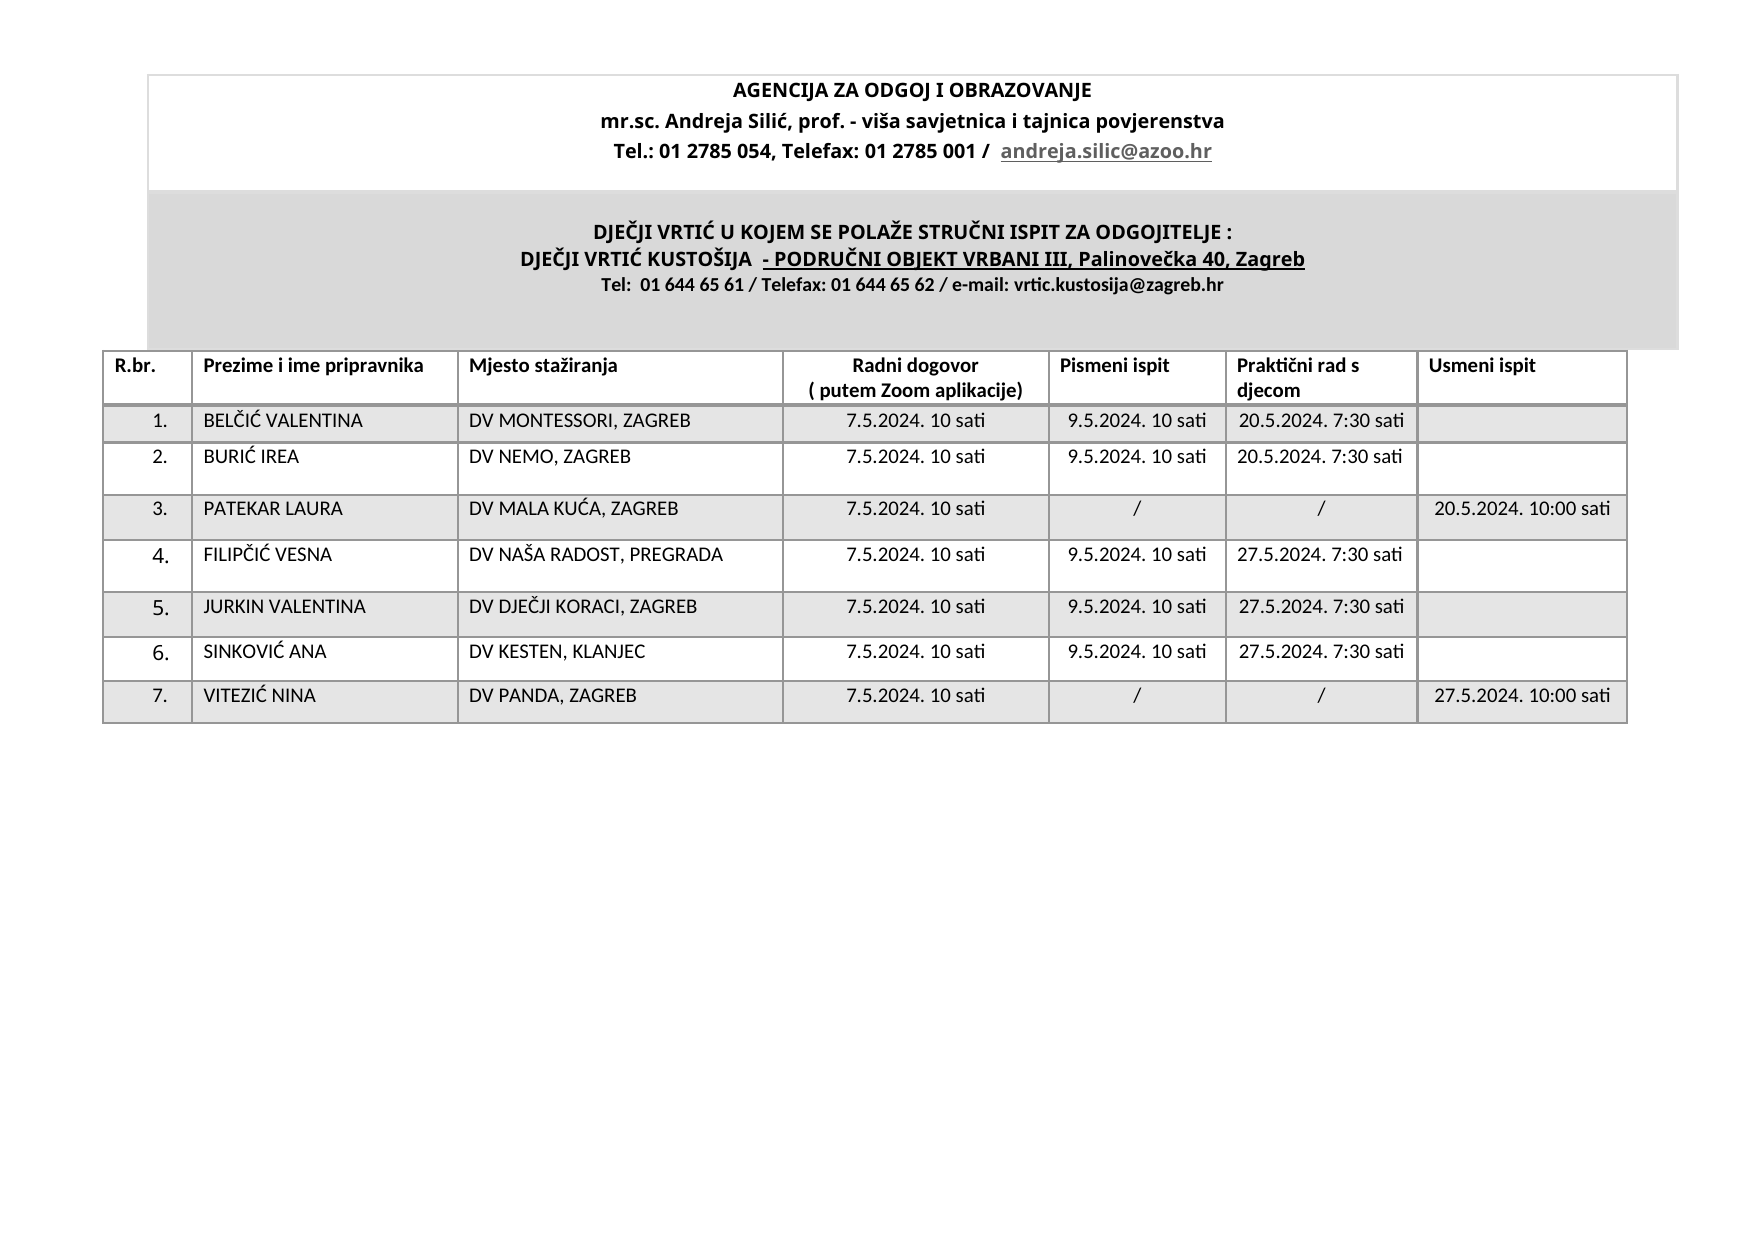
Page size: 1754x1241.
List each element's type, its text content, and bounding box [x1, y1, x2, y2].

table_cell DV DJEČJI KORACI, ZAGREB [459, 593, 782, 636]
table_header Usmeni ispit [1419, 352, 1626, 403]
table_cell 9.5.2024. 10 sati [1050, 444, 1225, 493]
table_cell VITEZIĆ NINA [193, 682, 457, 722]
table_cell [104, 541, 191, 591]
table_cell 27.5.2024. 7:30 sati [1227, 638, 1416, 680]
table_cell 20.5.2024. 10:00 sati [1419, 496, 1626, 539]
table_cell 7.5.2024. 10 sati [784, 541, 1048, 591]
table_cell DV NAŠA RADOST, PREGRADA [459, 541, 782, 591]
table_cell / [1227, 496, 1416, 539]
table_cell 9.5.2024. 10 sati [1050, 407, 1225, 441]
table_cell [104, 593, 191, 636]
table_cell / [1227, 682, 1416, 722]
table_cell [104, 444, 191, 493]
table_cell 27.5.2024. 7:30 sati [1227, 593, 1416, 636]
table_cell / [1050, 682, 1225, 722]
table_cell DV KESTEN, KLANJEC [459, 638, 782, 680]
table_cell 9.5.2024. 10 sati [1050, 541, 1225, 591]
table_cell 20.5.2024. 7:30 sati [1227, 444, 1416, 493]
table_cell [1419, 407, 1626, 441]
table_cell SINKOVIĆ ANA [193, 638, 457, 680]
table_cell 7.5.2024. 10 sati [784, 593, 1048, 636]
table_cell DV PANDA, ZAGREB [459, 682, 782, 722]
table_cell JURKIN VALENTINA [193, 593, 457, 636]
table_cell BURIĆ IREA [193, 444, 457, 493]
table_cell / [1050, 496, 1225, 539]
table_cell [104, 496, 191, 539]
table_cell 27.5.2024. 7:30 sati [1227, 541, 1416, 591]
table_cell 7.5.2024. 10 sati [784, 638, 1048, 680]
table_cell [1419, 541, 1626, 591]
table_cell 9.5.2024. 10 sati [1050, 638, 1225, 680]
table_header Radni dogovor ( putem Zoom aplikacije) [784, 352, 1048, 403]
table_header Mjesto stažiranja [459, 352, 782, 403]
table_cell [1419, 444, 1626, 493]
table_cell PATEKAR LAURA [193, 496, 457, 539]
table_cell DV NEMO, ZAGREB [459, 444, 782, 493]
table_cell [1419, 638, 1626, 680]
table_cell FILIPČIĆ VESNA [193, 541, 457, 591]
table_header Pismeni ispit [1050, 352, 1225, 403]
table_cell 7.5.2024. 10 sati [784, 407, 1048, 441]
table_cell 7.5.2024. 10 sati [784, 444, 1048, 493]
table_cell [104, 638, 191, 680]
table_header Praktični rad s djecom [1227, 352, 1416, 403]
table_cell 9.5.2024. 10 sati [1050, 593, 1225, 636]
table_header R.br. [104, 352, 191, 403]
table_header Prezime i ime pripravnika [193, 352, 457, 403]
table_cell DV MONTESSORI, ZAGREB [459, 407, 782, 441]
table_cell BELČIĆ VALENTINA [193, 407, 457, 441]
table_cell [104, 682, 191, 722]
table_cell 20.5.2024. 7:30 sati [1227, 407, 1416, 441]
table_cell [104, 407, 191, 441]
table_cell 7.5.2024. 10 sati [784, 496, 1048, 539]
table_cell 27.5.2024. 10:00 sati [1419, 682, 1626, 722]
table_cell DJEČJI VRTIĆ U KOJEM SE POLAŽE STRUČNI ISPIT ZA ODGOJITELJE : DJEČJI VRTIĆ KUSTOŠIJA - PODRUČNI OBJEKT VRBANI III, Palinovečka 40, Zagreb Tel: 01 644 65 61 / Telefax: 01 644 65 62 / e-mail: vrtic.kustosija@zagreb.hr [149, 194, 1676, 348]
table_header AGENCIJA ZA ODGOJ I OBRAZOVANJE mr.sc. Andreja Silić, prof. - viša savjetnica i tajnica povjerenstva Tel.: 01 2785 054, Telefax: 01 2785 001 / andreja.silic@azoo.hr [149, 76, 1676, 189]
table_cell DV MALA KUĆA, ZAGREB [459, 496, 782, 539]
table_cell [1419, 593, 1626, 636]
table_cell 7.5.2024. 10 sati [784, 682, 1048, 722]
